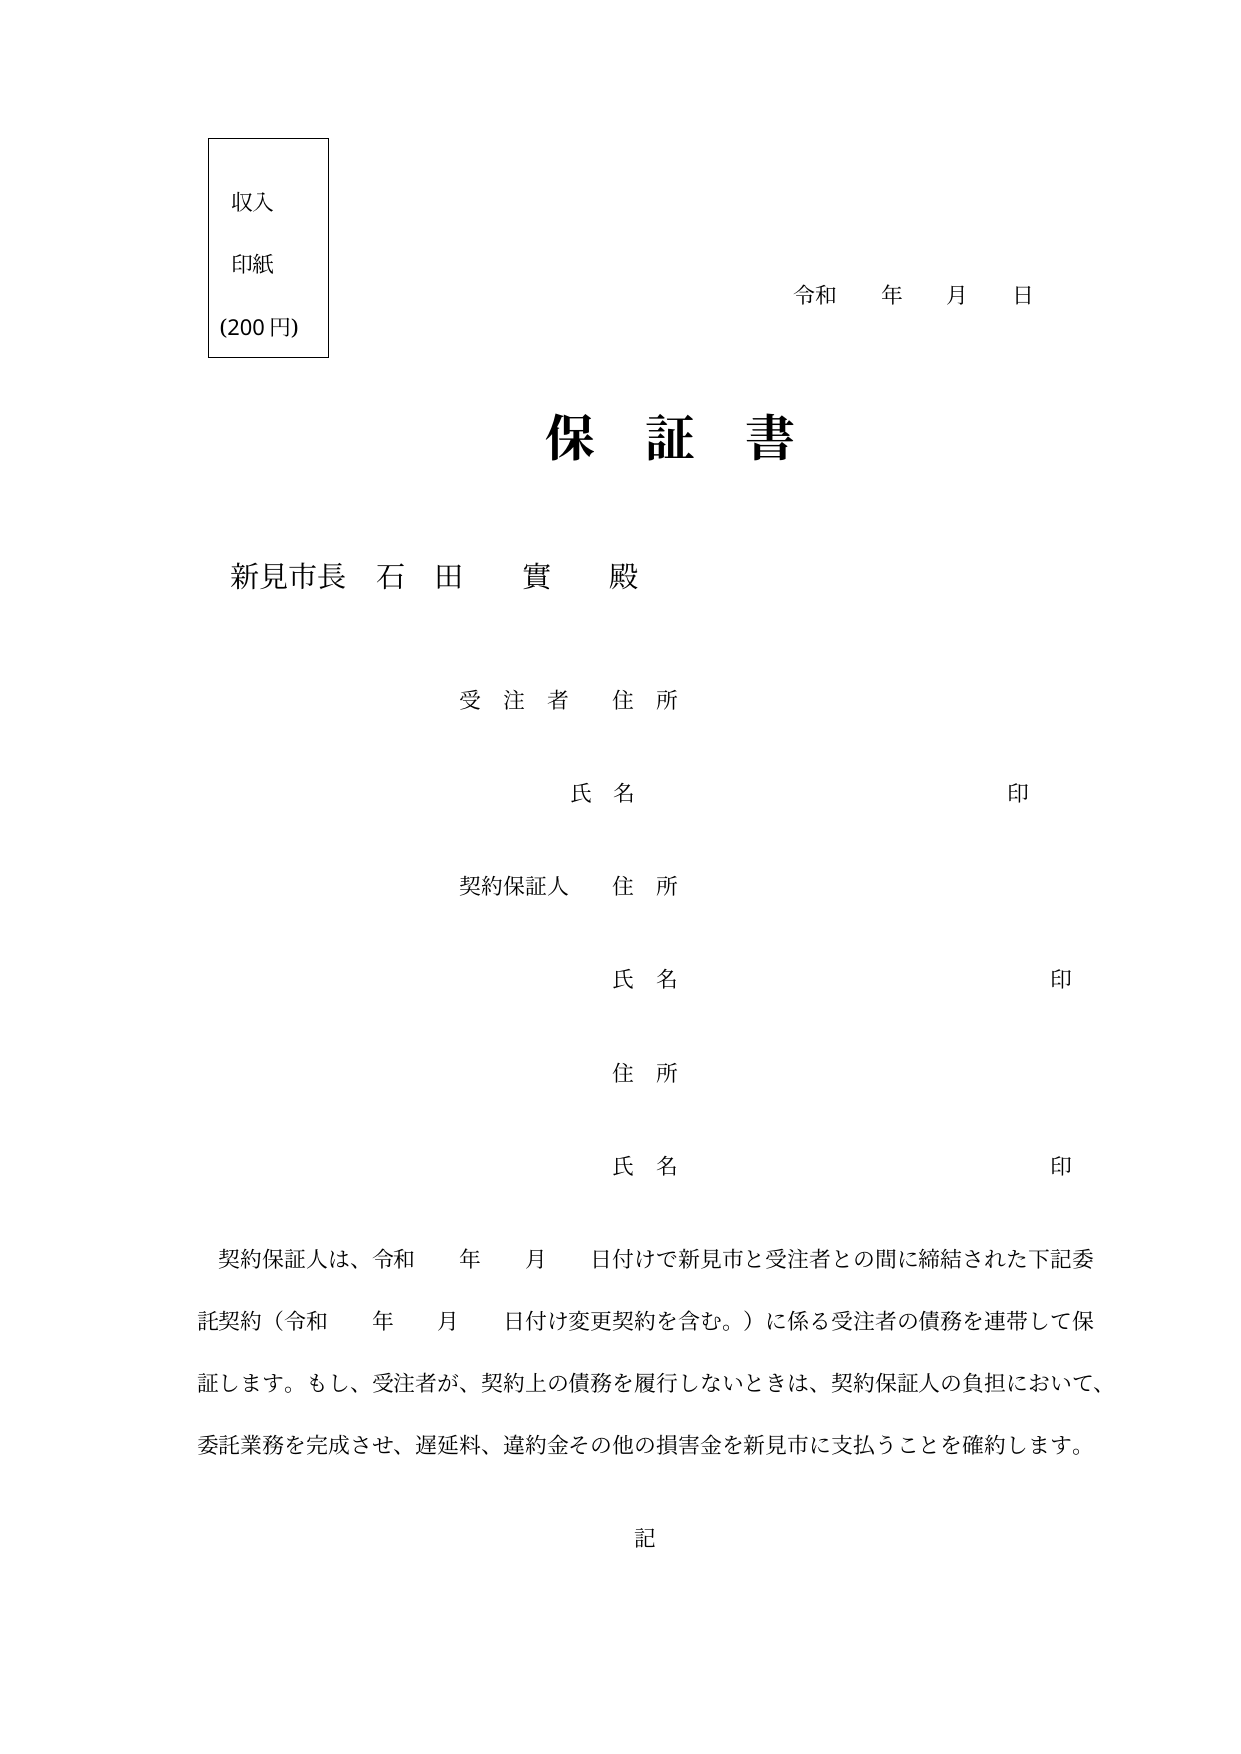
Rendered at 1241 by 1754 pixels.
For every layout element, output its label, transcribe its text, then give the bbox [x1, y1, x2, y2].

text 保 証 書 [197, 389, 1094, 482]
text 受 注 者 住 所 [197, 668, 1094, 730]
text 新見市長 石 田 實 殿 [197, 544, 1094, 606]
text 氏 名 印 [197, 1134, 1094, 1196]
table_header 令和 年 月 日 [329, 138, 1100, 357]
text 契約保証人は、令和 年 月 日付けで新見市と受注者との間に締結された下記委託契約（令和 年 月 日付け変更契約を含む。）に係る受注者の債務を連帯して保証します。もし、受注者が、契約上の債務を履行しないときは、契約保証人の負担において、委託業務を完成させ、遅延料、違約金その他の損害金を新見市に支払うことを確約します。 [197, 1227, 1094, 1475]
text 氏 名 印 [197, 761, 1094, 823]
text 住 所 [197, 1041, 1094, 1103]
table_header 収入 印紙 (200円) [209, 139, 328, 357]
text 氏 名 印 [197, 947, 1094, 1009]
text 記 [197, 1506, 1094, 1568]
text 契約保証人 住 所 [197, 854, 1094, 916]
